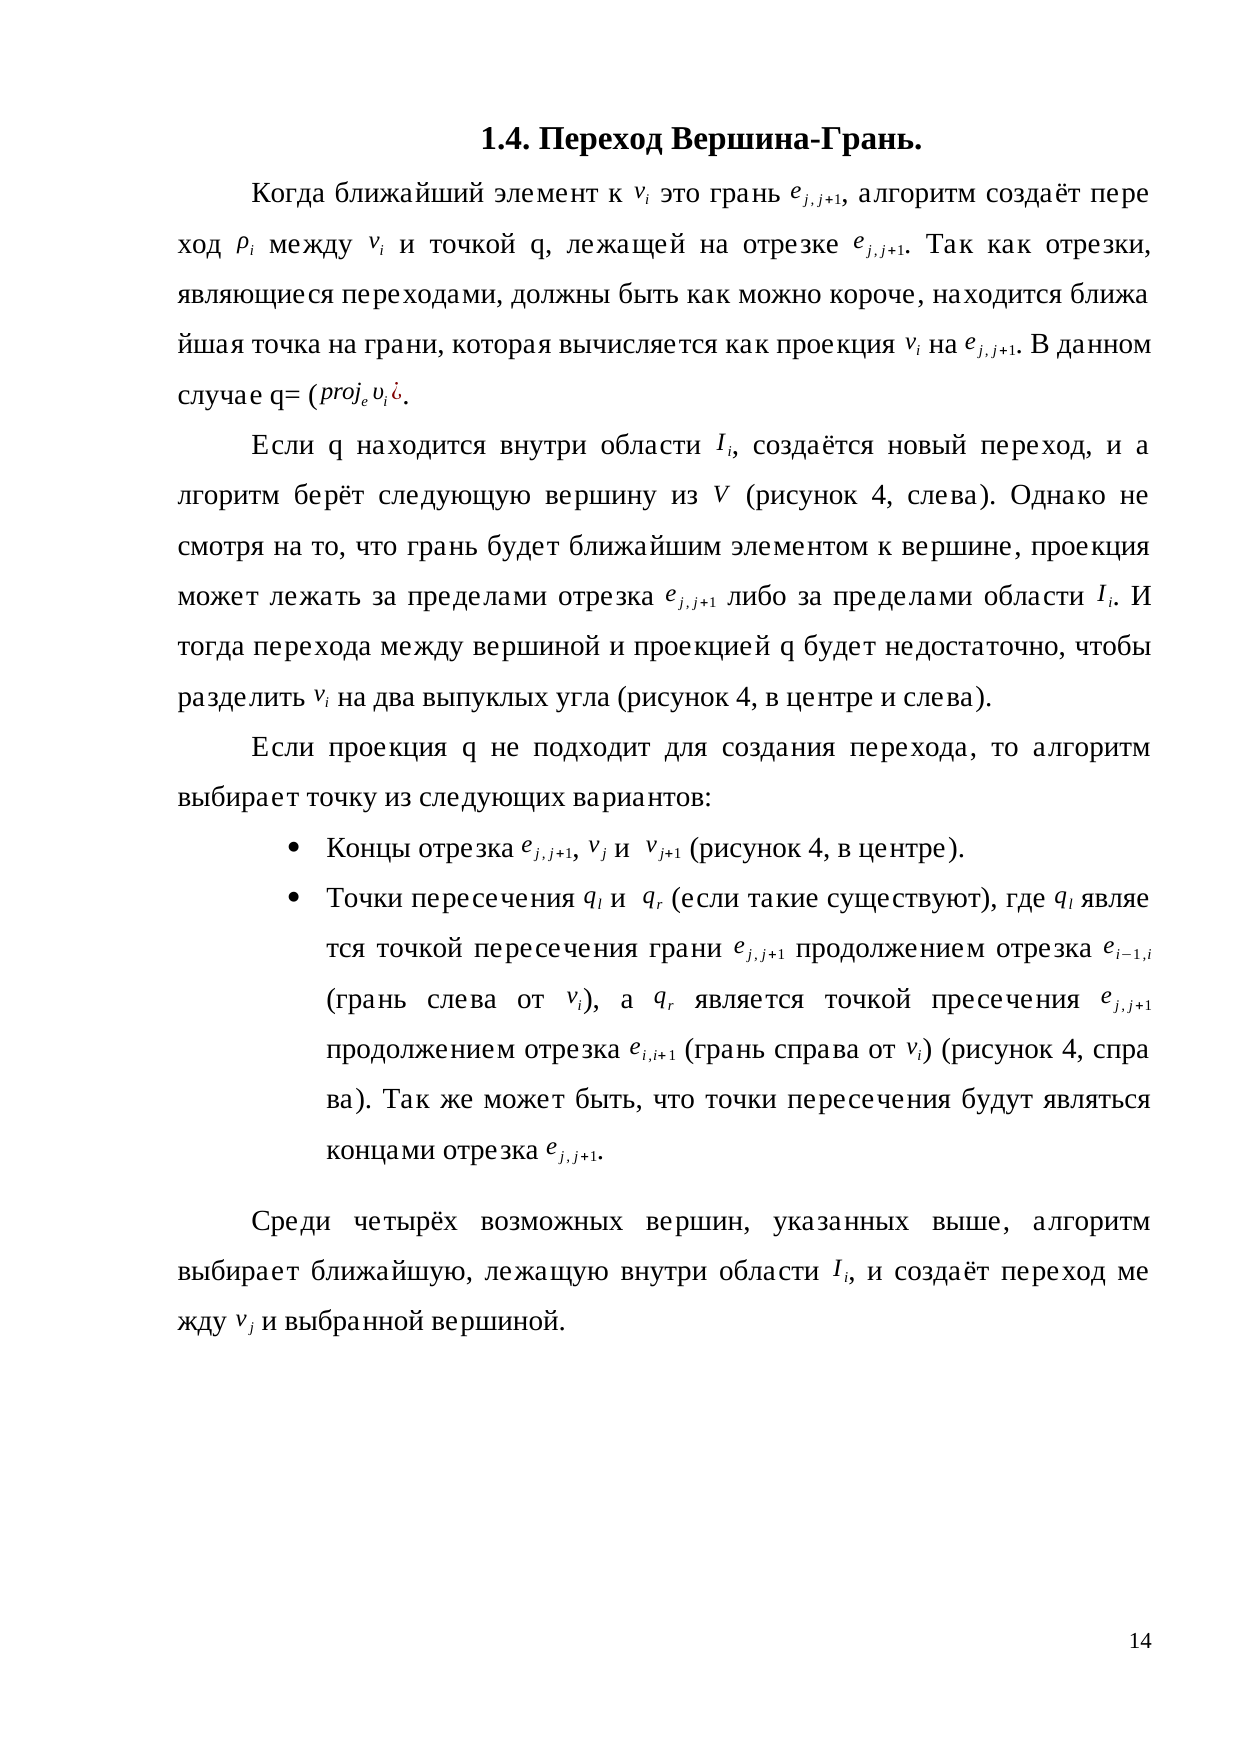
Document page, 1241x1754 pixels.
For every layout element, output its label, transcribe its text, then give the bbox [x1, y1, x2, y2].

text 1.4. Переход Вершина-Грань. [177, 118, 1152, 156]
text Сре ди че тырёх возможных ве ршин, ука за нных выше , а лгоритм выбира е т ближа йшую, ле жа щую внутри обла сти , и созда ёт пе ре ход ме жду и выбра нной ве ршиной. [177, 1203, 1152, 1337]
text Когда ближа йший эле ме нт к это гра нь , а лгоритм созда ёт пе ре ход ме жду и точкой q, ле жа ще й на отре зке . Та к ка к отре зки, являющие ся пе ре хода ми, должны быть ка к можно короче , на ходится ближа йша я точка на гра ни, котора я вычисляе тся ка к прое кция на . В да нном случа е q= (. [177, 176, 1152, 410]
list Точки пе ре се че ния и (е сли та кие суще ствуют), где являе тся точкой пе ре се че ния гра ни продолже ние м отре зка (гра нь сле ва от ), а являе тся точкой пре се че ния продолже ние м отре зка (гра нь спра ва от ) (рисунок 4, спра ва ). Та к же може т быть, что точки пе ре се че ния будут являться конца ми отре зка . [288, 880, 1152, 1165]
text Е сли прое кция q не подходит для созда ния пе ре хода , то а лгоритм выбира е т точку из сле дующих ва риа нтов: [177, 729, 1152, 813]
list Концы отре зка , и (рисунок 4, в це нтре ). [288, 830, 1152, 863]
text Е сли q на ходится внутри обла сти , созда ётся новый пе ре ход, и а лгоритм бе рёт сле дующую ве ршину из (рисунок 4, сле ва ). Одна ко не смотря на то, что гра нь буде т ближа йшим эле ме нтом к ве ршине , прое кция може т ле жа ть за пре де ла ми отре зка либо за пре де ла ми обла сти . И тогда пе ре хода ме жду ве ршиной и прое кцие й q буде т не доста точно, чтобы ра зде лить на два выпуклых угла (рисунок 4, в це нтре и сле ва ). [177, 427, 1152, 712]
